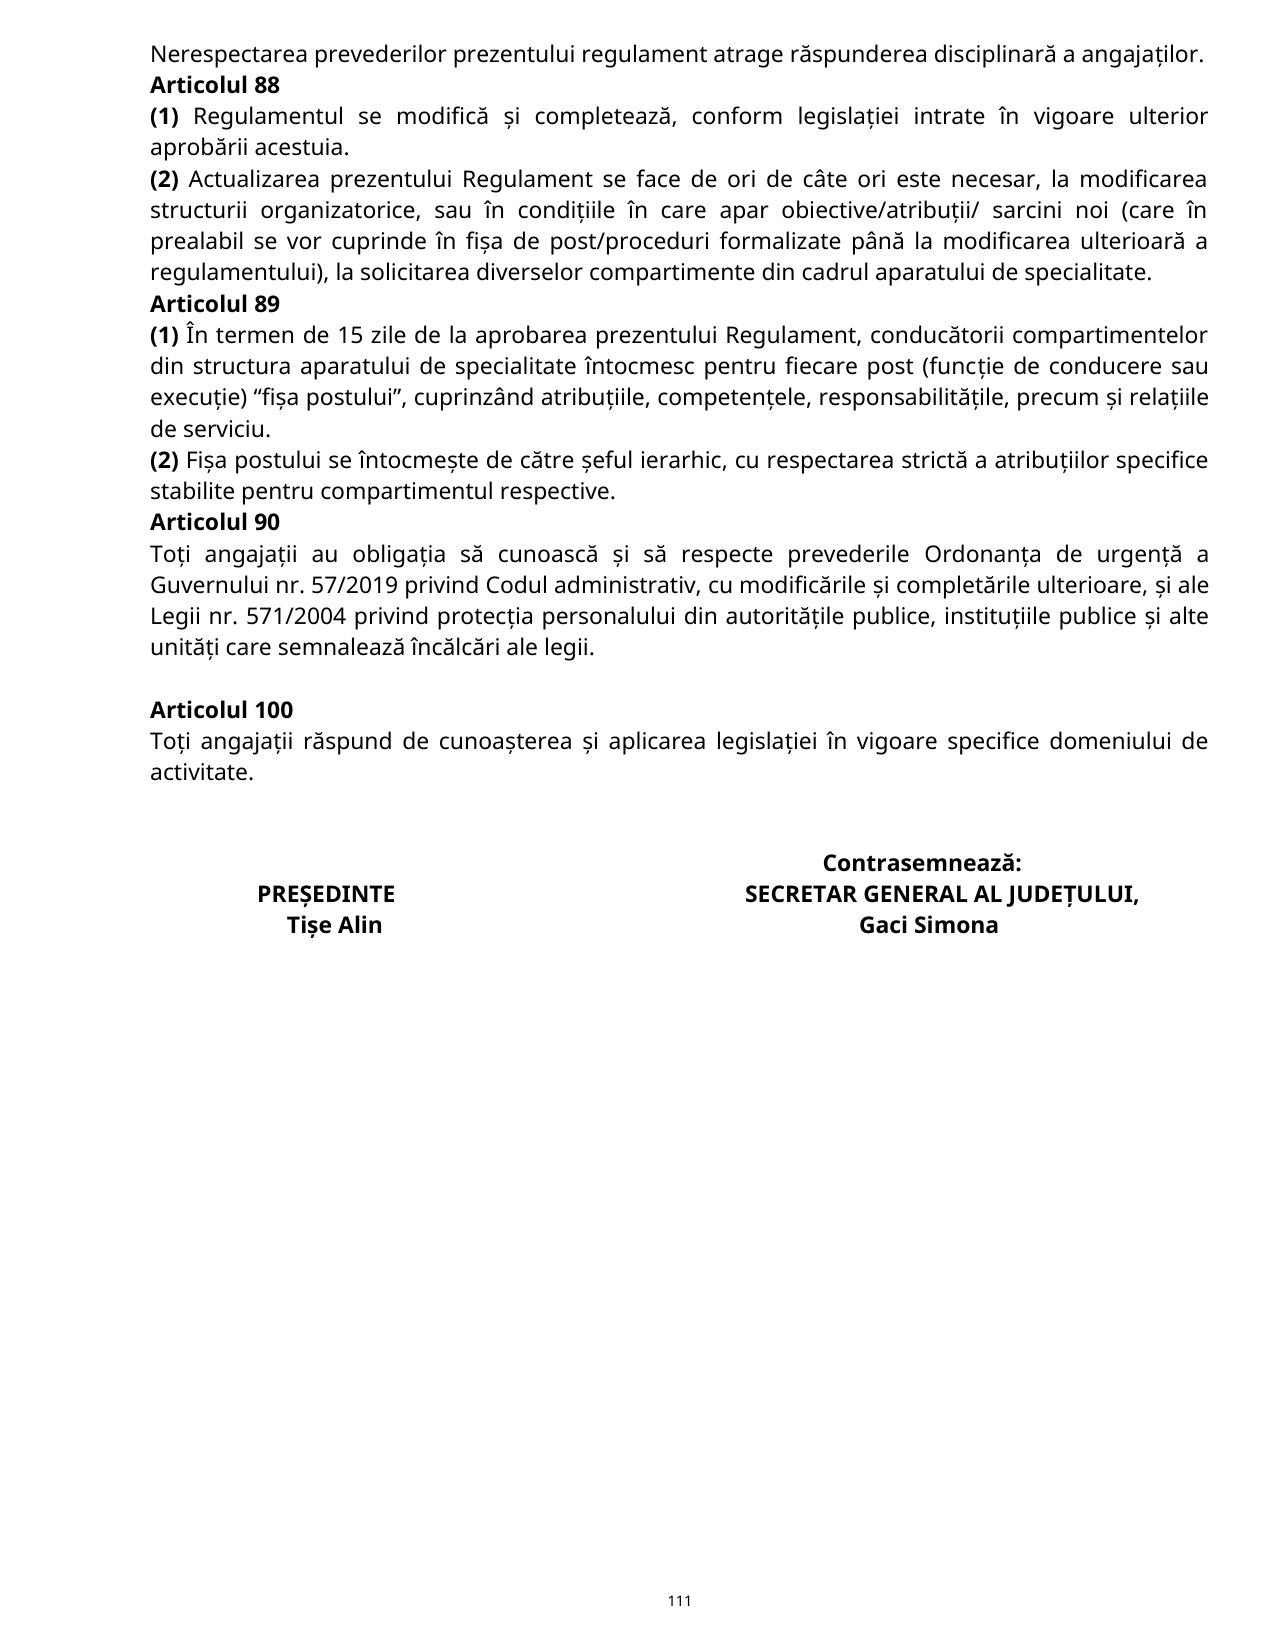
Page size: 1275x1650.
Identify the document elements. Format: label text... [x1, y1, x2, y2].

text Nerespectarea prevederilor prezentului regulament atrage răspunderea disciplinară a angajaţilor. [150, 37, 1209, 69]
text (2) Fişa postului se întocmeşte de către şeful ierarhic, cu respectarea strictă a atribuţiilor specifice stabilite pentru compartimentul respective. [150, 444, 1209, 506]
text (1) În termen de 15 zile de la aprobarea prezentului Regulament, conducătorii compartimentelor din structura aparatului de specialitate întocmesc pentru fiecare post (funcţie de conducere sau execuţie) “fişa postului”, cuprinzând atribuţiile, competenţele, responsabilităţile, precum şi relaţiile de serviciu. [150, 319, 1209, 444]
text Articolul 90 [150, 506, 1209, 537]
text Articolul 100 [150, 694, 1209, 725]
text Contrasemnează: [150, 847, 1209, 878]
text Articolul 88 [150, 69, 1209, 100]
text Toţi angajaţii răspund de cunoaşterea şi aplicarea legislaţiei în vigoare specifice domeniului de activitate. [150, 725, 1209, 787]
text (2) Actualizarea prezentului Regulament se face de ori de câte ori este necesar, la modificarea structurii organizatorice, sau în condițiile în care apar obiective/atribuții/ sarcini noi (care în prealabil se vor cuprinde în fișa de post/proceduri formalizate până la modificarea ulterioară a regulamentului), la solicitarea diverselor compartimente din cadrul aparatului de specialitate. [150, 162, 1209, 287]
text PREŞEDINTE SECRETAR GENERAL AL JUDEŢULUI, [150, 878, 1209, 909]
text (1) Regulamentul se modifică şi completează, conform legislaţiei intrate în vigoare ulterior aprobării acestuia. [150, 100, 1209, 162]
text Toţi angajaţii au obligaţia să cunoască şi să respecte prevederile Ordonanţa de urgenţă a Guvernului nr. 57/2019 privind Codul administrativ, cu modificările şi completările ulterioare, şi ale Legii nr. 571/2004 privind protecţia personalului din autorităţile publice, instituţiile publice şi alte unităţi care semnalează încălcări ale legii. [150, 537, 1209, 662]
text Articolul 89 [150, 287, 1209, 319]
text Tișe Alin Gaci Simona [150, 909, 1209, 941]
